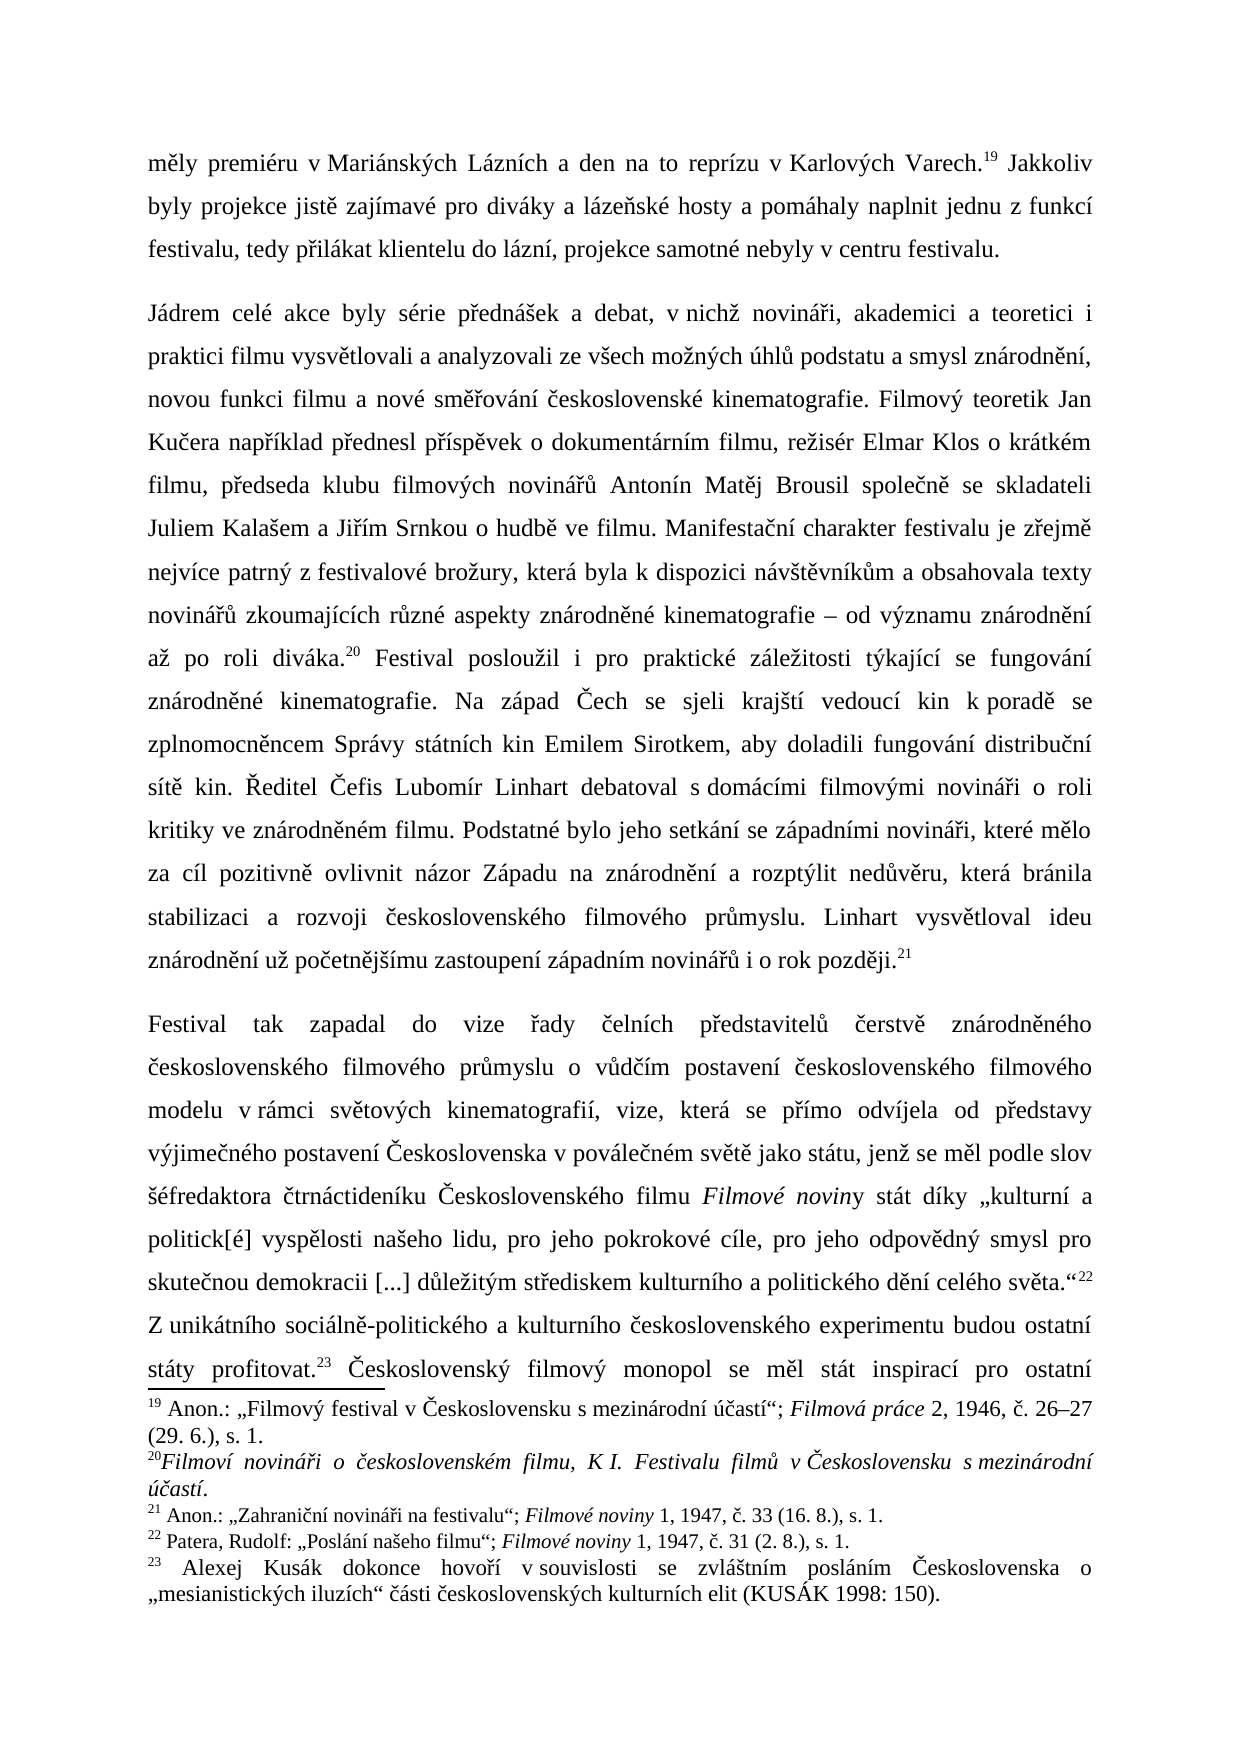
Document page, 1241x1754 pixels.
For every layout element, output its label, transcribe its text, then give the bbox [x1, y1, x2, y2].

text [148, 1009, 1093, 1382]
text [148, 148, 1093, 263]
text Jádrem celé akce byly série přednášek a debat, v nichž novináři, akademici a teoretici i praktici filmu vysvětlovali a analyzovali ze všech možných úhlů podstatu a smysl znárodnění, novou funkci filmu a nové směřování československé kinematografie. Filmový teoretik Jan Kučera například přednesl příspěvek o dokumentárním filmu, režisér Elmar Klos o krátkém filmu, předseda klubu filmových novinářů Antonín Matěj Brousil společně se skladateli Juliem Kalašem a Jiřím Srnkou o hudbě ve filmu. Manifestační charakter festivalu je zřejmě nejvíce patrný z festivalové brožury, která byla k dispozici návštěvníkům a obsahovala texty novinářů zkoumajících různé aspekty znárodněné kinematografie – od významu znárodnění až po roli diváka. Festival posloužil i pro praktické záležitosti týkající se fungování znárodněné kinematografie. Na západ Čech se sjeli krajští vedoucí kin k poradě se zplnomocněncem Správy státních kin Emilem Sirotkem, aby doladili fungování distribuční sítě kin. Ředitel Čefis Lubomír Linhart debatoval s domácími filmovými novináři o roli kritiky ve znárodněném filmu. Podstatné bylo jeho setkání se západními novináři, které mělo za cíl pozitivně ovlivnit názor Západu na znárodnění a rozptýlit nedůvěru, která bránila stabilizaci a rozvoji československého filmového průmyslu. Linhart vysvětloval ideu znárodnění už početnějšímu zastoupení západním novinářů i o rok později. [148, 298, 1093, 973]
